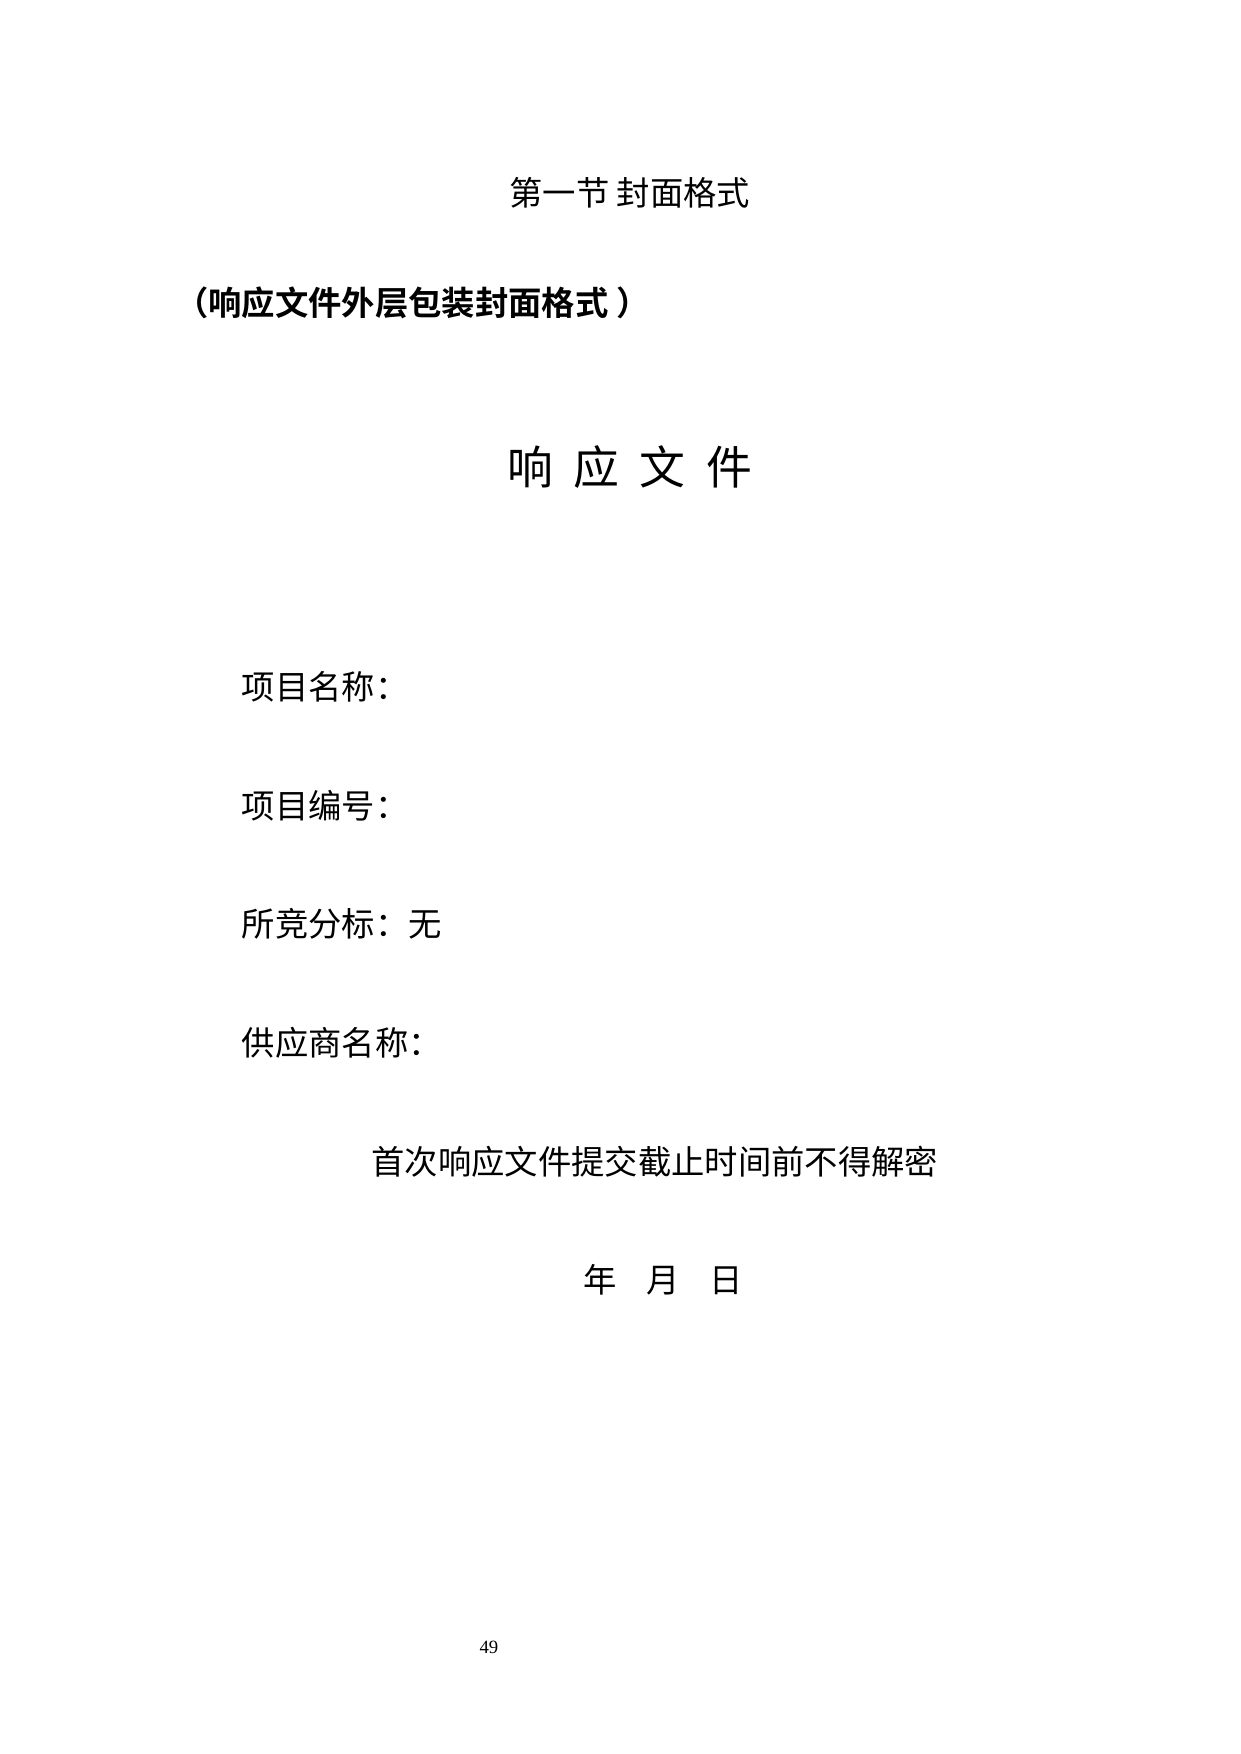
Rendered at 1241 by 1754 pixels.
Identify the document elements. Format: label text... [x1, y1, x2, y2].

subtitle 第一节 封面格式 [175, 167, 1084, 215]
text 所竞分标：无 [175, 898, 1084, 946]
text 项目编号： [175, 779, 1084, 828]
text 首次响应文件提交截止时间前不得解密 [175, 1135, 1084, 1184]
text （响应文件外层包装封面格式 ） [175, 277, 1084, 325]
text 供应商名称： [175, 1017, 1084, 1065]
text 响 应 文 件 [175, 431, 1084, 497]
text 项目名称： [175, 661, 1084, 709]
text 年 月 日 [175, 1254, 1084, 1302]
